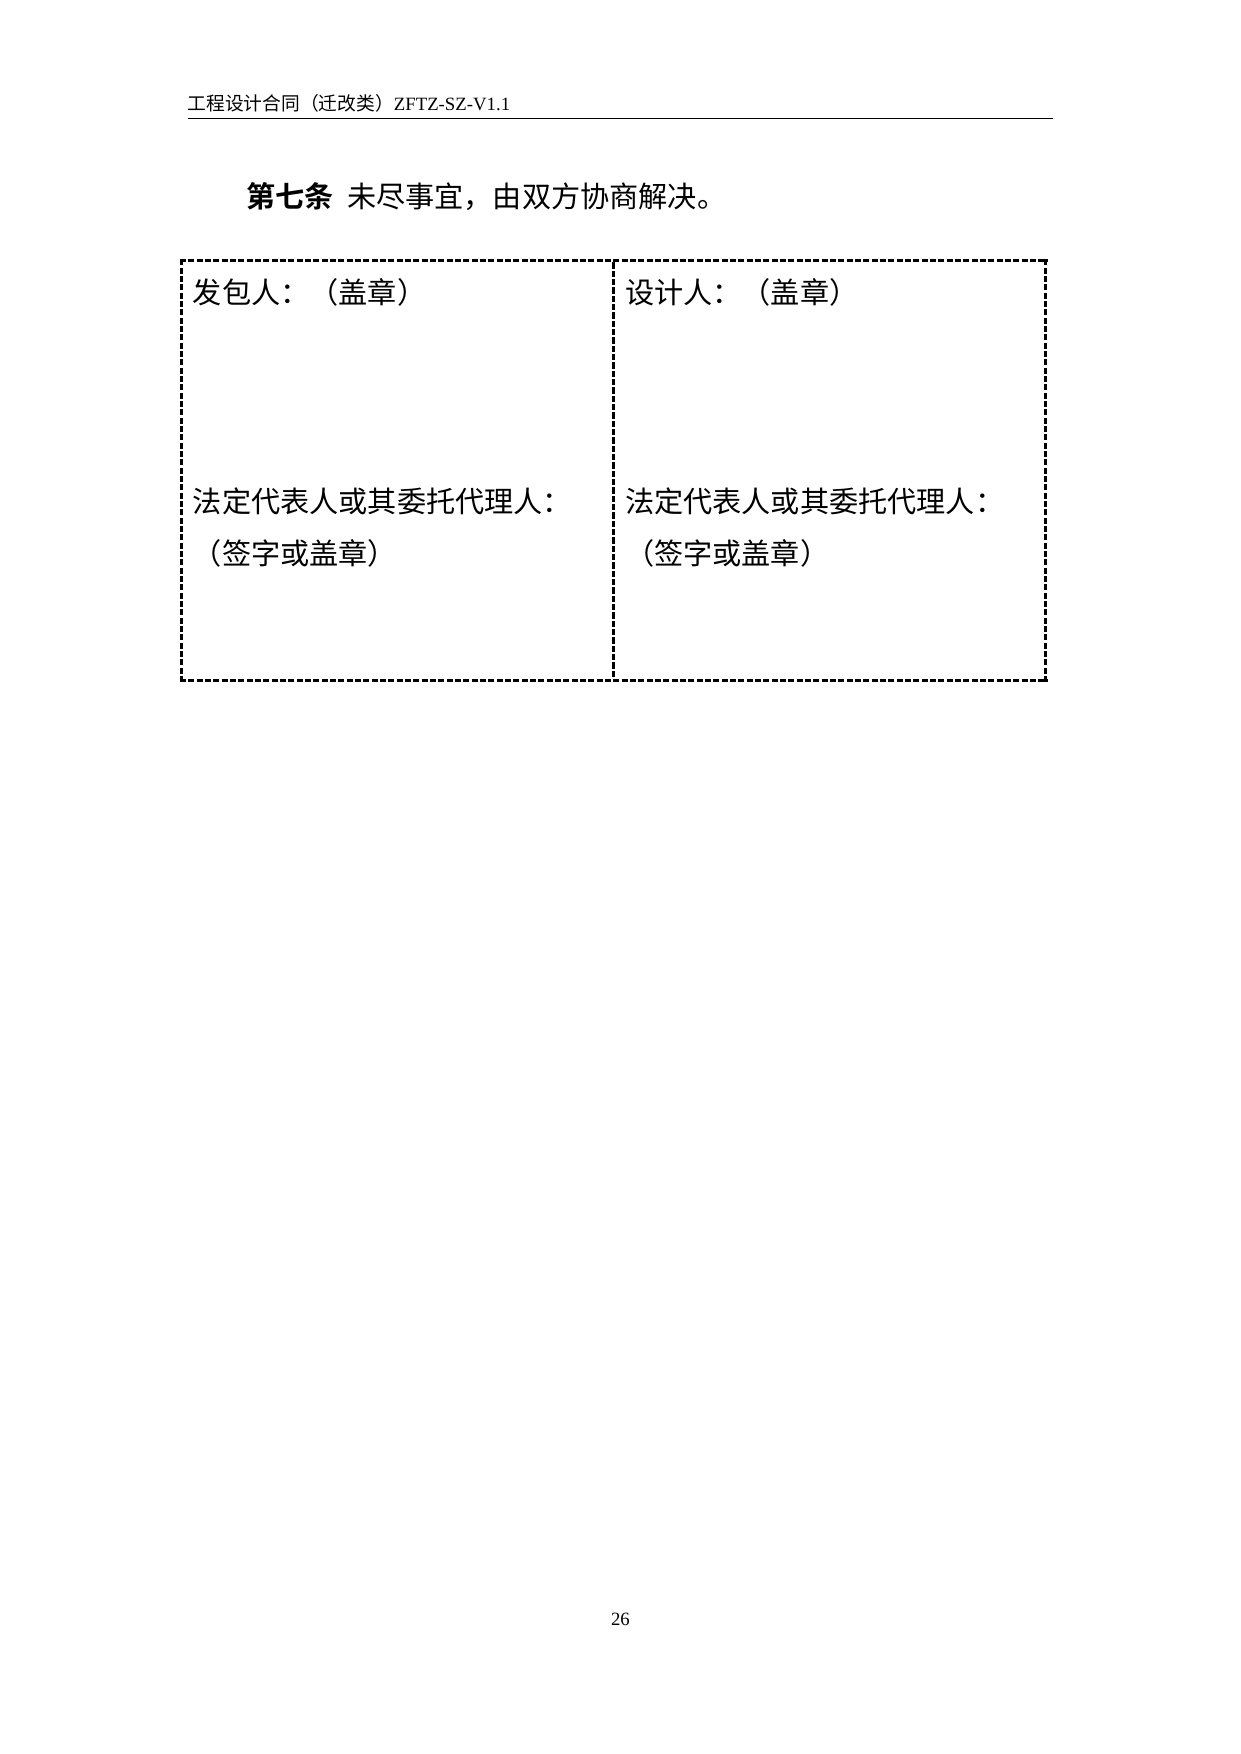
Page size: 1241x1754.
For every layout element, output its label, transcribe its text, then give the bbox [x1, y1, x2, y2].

table_header 设计人：（盖章） 法定代表人或其委托代理人： （签字或盖章） [614, 259, 1046, 679]
table_header 发包人：（盖章） 法定代表人或其委托代理人： （签字或盖章） [181, 259, 613, 679]
text 第七条 未尽事宜，由双方协商解决。 [187, 162, 1053, 227]
